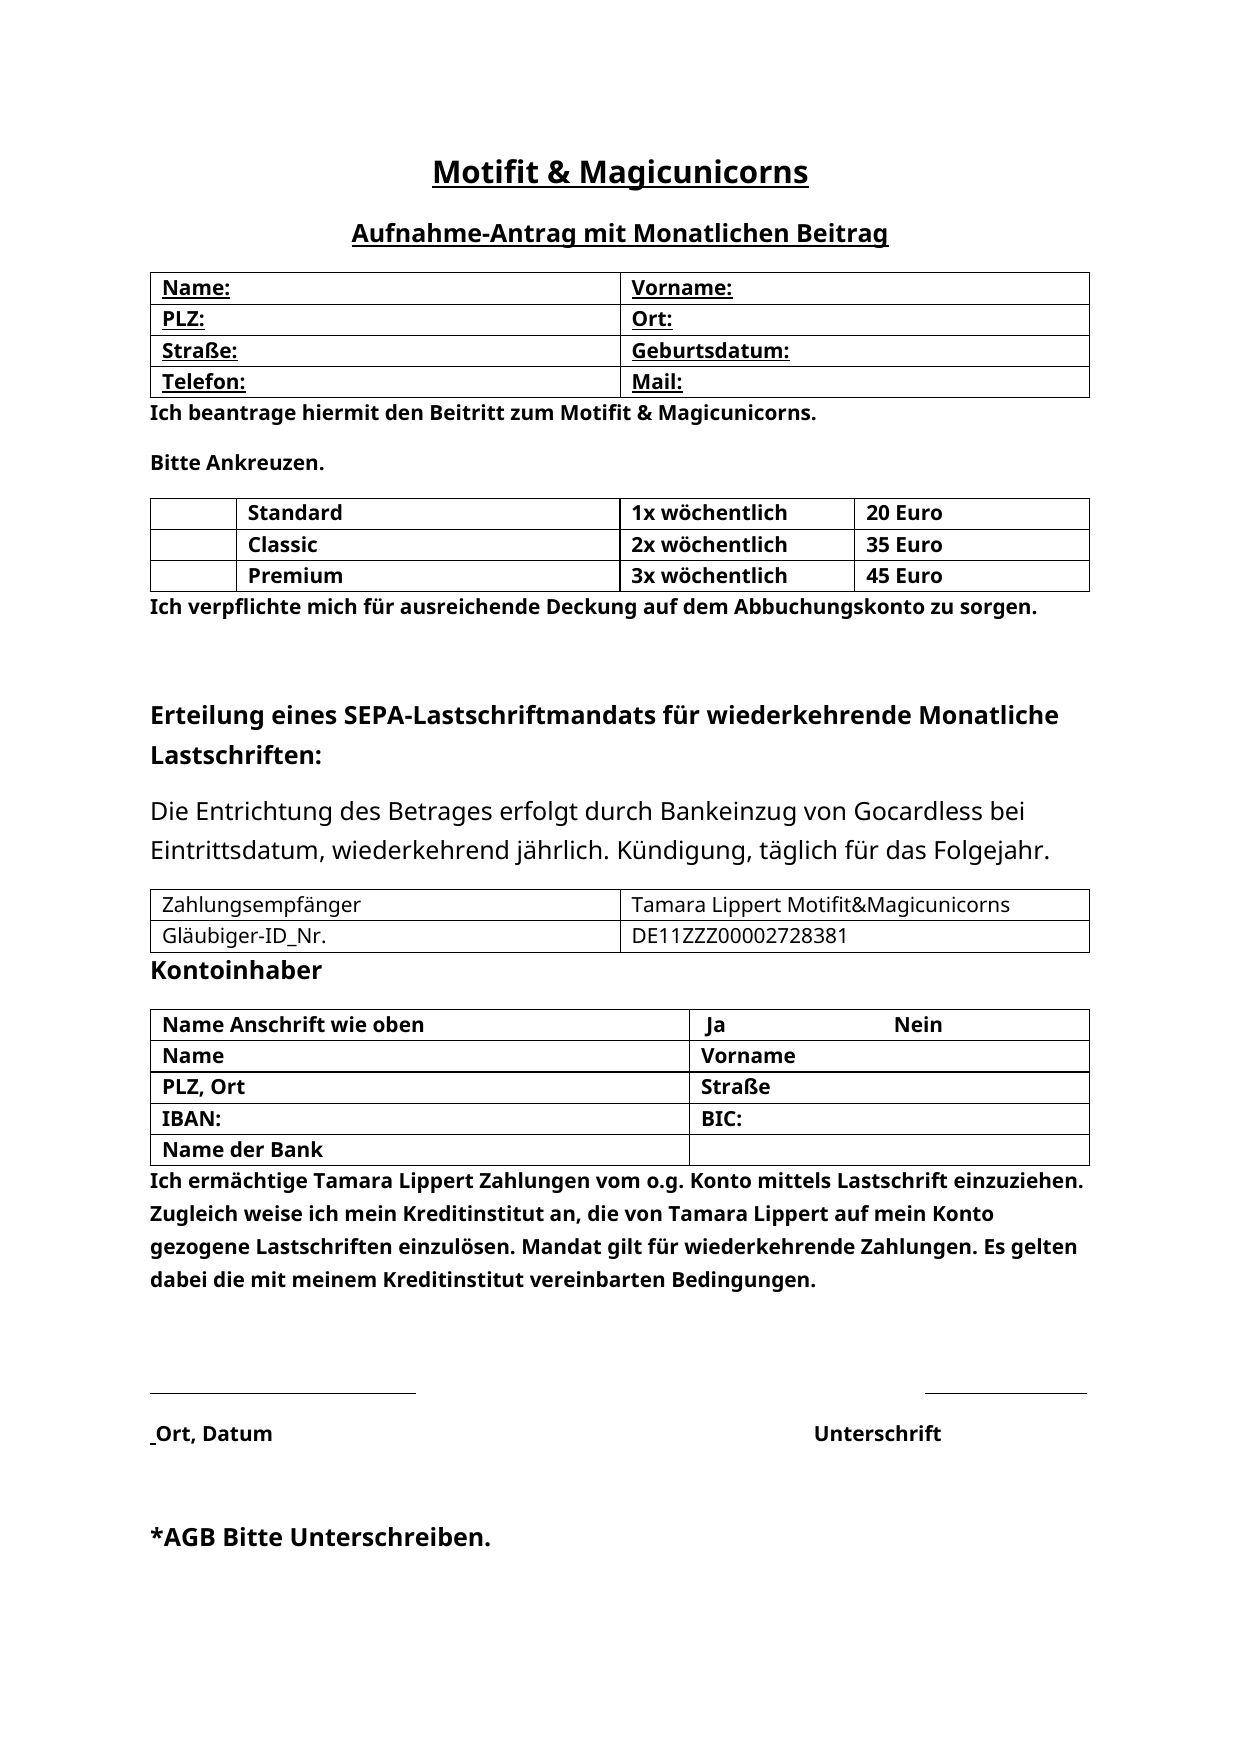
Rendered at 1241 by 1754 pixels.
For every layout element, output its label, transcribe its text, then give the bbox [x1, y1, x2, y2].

table_cell PLZ, Ort [151, 1073, 689, 1103]
text Motifit & Magicunicorns [150, 150, 1090, 193]
table_cell Name der Bank [151, 1135, 689, 1165]
table_cell Vorname [690, 1041, 1089, 1071]
table_cell Geburtsdatum: [621, 336, 1089, 366]
table_cell Name [151, 1041, 689, 1071]
table_cell Premium [237, 561, 619, 591]
table_header 1x wöchentlich [621, 499, 854, 529]
table_cell Ort: [621, 305, 1089, 335]
table_cell 2x wöchentlich [621, 530, 854, 560]
table_cell [151, 561, 236, 591]
table_header Standard [237, 499, 619, 529]
text *AGB Bitte Unterschreiben. [150, 1519, 1090, 1553]
text Kontoinhaber [150, 953, 1090, 987]
table_header 20 Euro [855, 499, 1089, 529]
text Aufnahme-Antrag mit Monatlichen Beitrag [150, 216, 1090, 250]
table_cell Gläubiger-ID_Nr. [151, 921, 620, 952]
table_cell BIC: [690, 1104, 1089, 1134]
table_cell IBAN: [151, 1104, 689, 1134]
text Ich beantrage hiermit den Beitritt zum Motifit & Magicunicorns. [150, 398, 1090, 427]
table_cell Mail: [621, 367, 1089, 397]
table_cell Straße: [151, 336, 620, 366]
text Ich verpflichte mich für ausreichende Deckung auf dem Abbuchungskonto zu sorgen. [150, 592, 1090, 621]
table_cell Straße [690, 1073, 1089, 1103]
text Ort, Datum Unterschrift [150, 1419, 1090, 1448]
table_header Zahlungsempfänger [151, 890, 620, 920]
table_cell Telefon: [151, 367, 620, 397]
table_header Name: [151, 273, 620, 303]
text Ich ermächtige Tamara Lippert Zahlungen vom o.g. Konto mittels Lastschrift einzuziehen. Zugleich weise ich mein Kreditinstitut an, die von Tamara Lippert auf mein Konto gezogene Lastschriften einzulösen. Mandat gilt für wiederkehrende Zahlungen. Es gelten dabei die mit meinem Kreditinstitut vereinbarten Bedingungen. [150, 1166, 1090, 1293]
table_cell DE11ZZZ00002728381 [621, 921, 1089, 952]
table_cell 3x wöchentlich [621, 561, 854, 591]
table_cell [690, 1135, 1089, 1165]
table_cell Classic [237, 530, 619, 560]
table_cell 35 Euro [855, 530, 1089, 560]
table_header Vorname: [621, 273, 1089, 303]
table_header [151, 499, 236, 529]
table_cell PLZ: [151, 305, 620, 335]
text Erteilung eines SEPA-Lastschriftmandats für wiederkehrende Monatliche Lastschriften: [150, 698, 1090, 771]
table_header Ja Nein [690, 1010, 1089, 1040]
text Bitte Ankreuzen. [150, 448, 1090, 476]
text Die Entrichtung des Betrages erfolgt durch Bankeinzug von Gocardless bei Eintrittsdatum, wiederkehrend jährlich. Kündigung, täglich für das Folgejahr. [150, 793, 1090, 867]
table_cell [151, 530, 236, 560]
table_header Name Anschrift wie oben [151, 1010, 689, 1040]
table_cell 45 Euro [855, 561, 1089, 591]
table_header Tamara Lippert Motifit&Magicunicorns [621, 890, 1089, 920]
